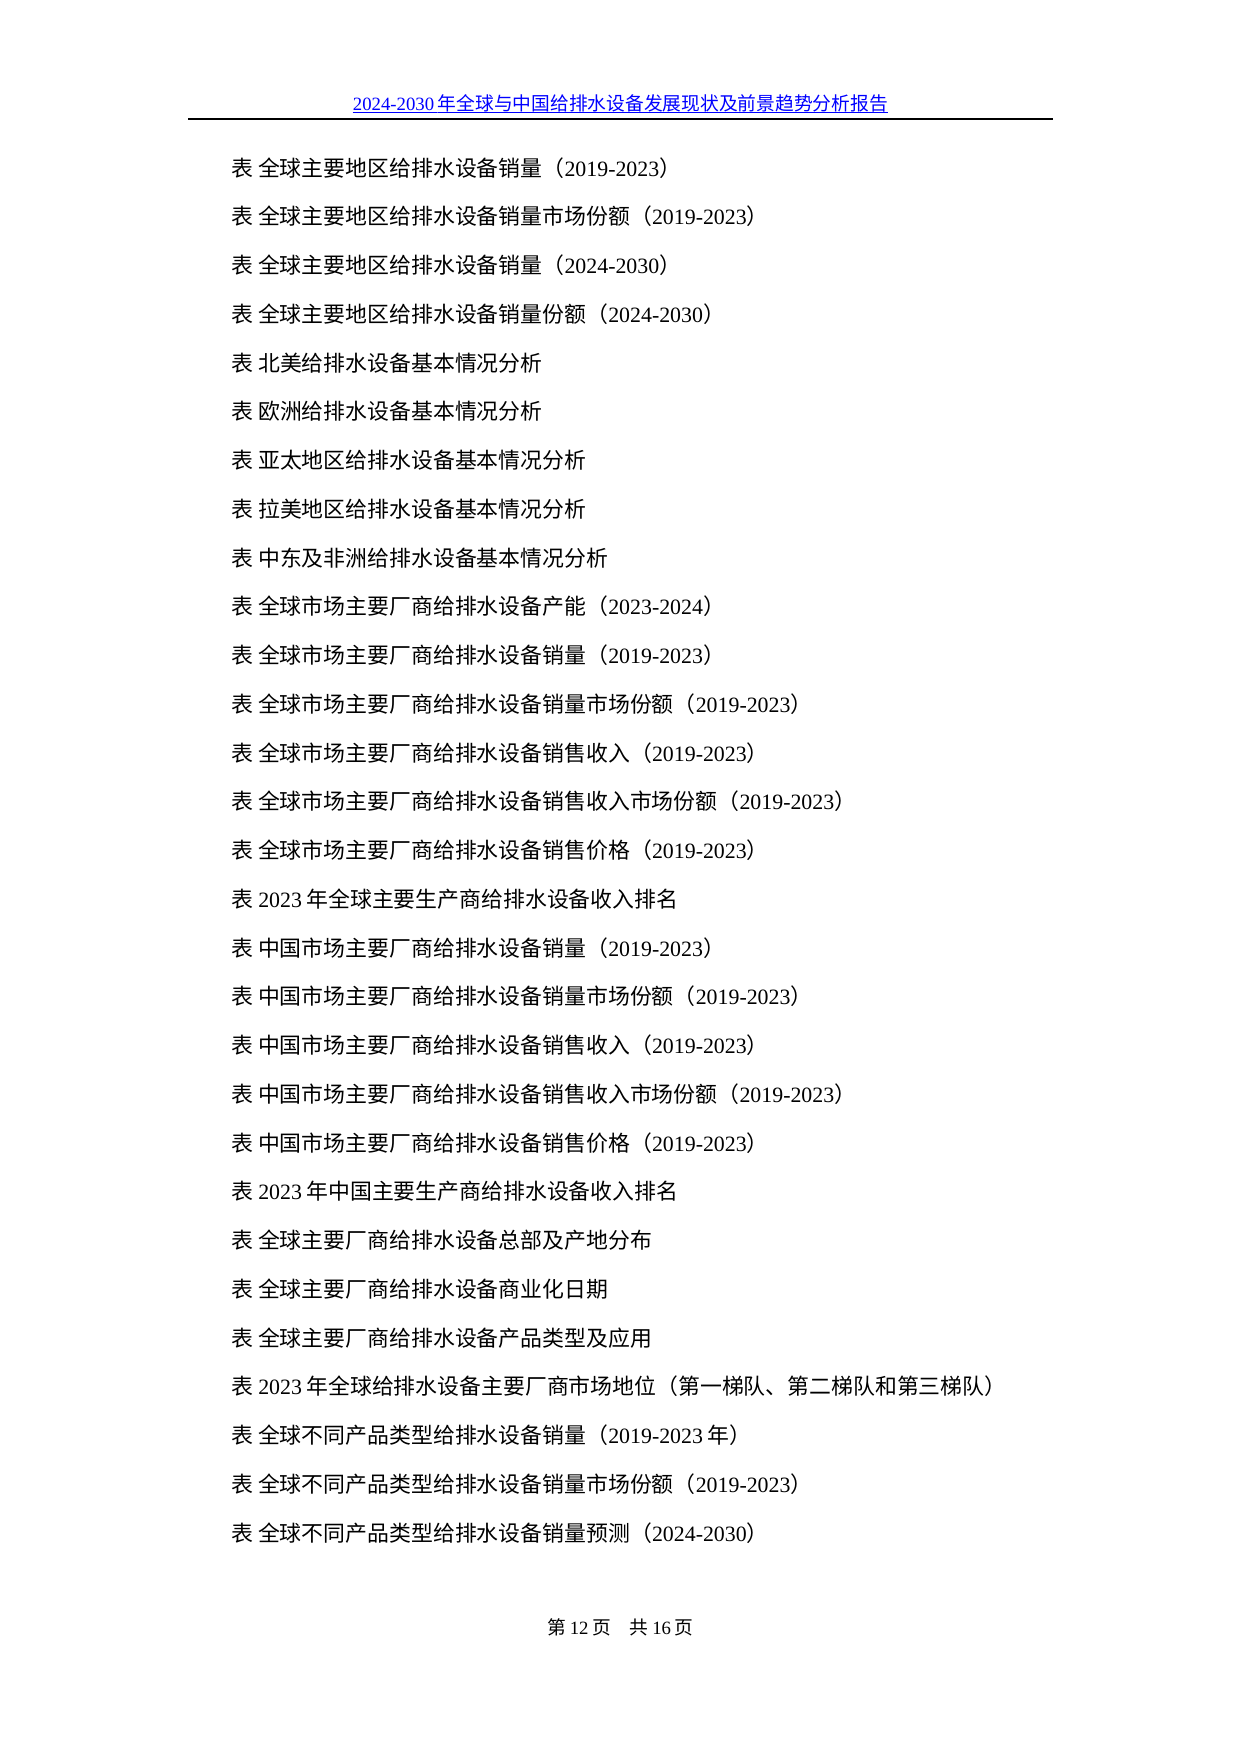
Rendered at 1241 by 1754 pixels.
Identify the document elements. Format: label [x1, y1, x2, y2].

text [187, 150, 1053, 1548]
